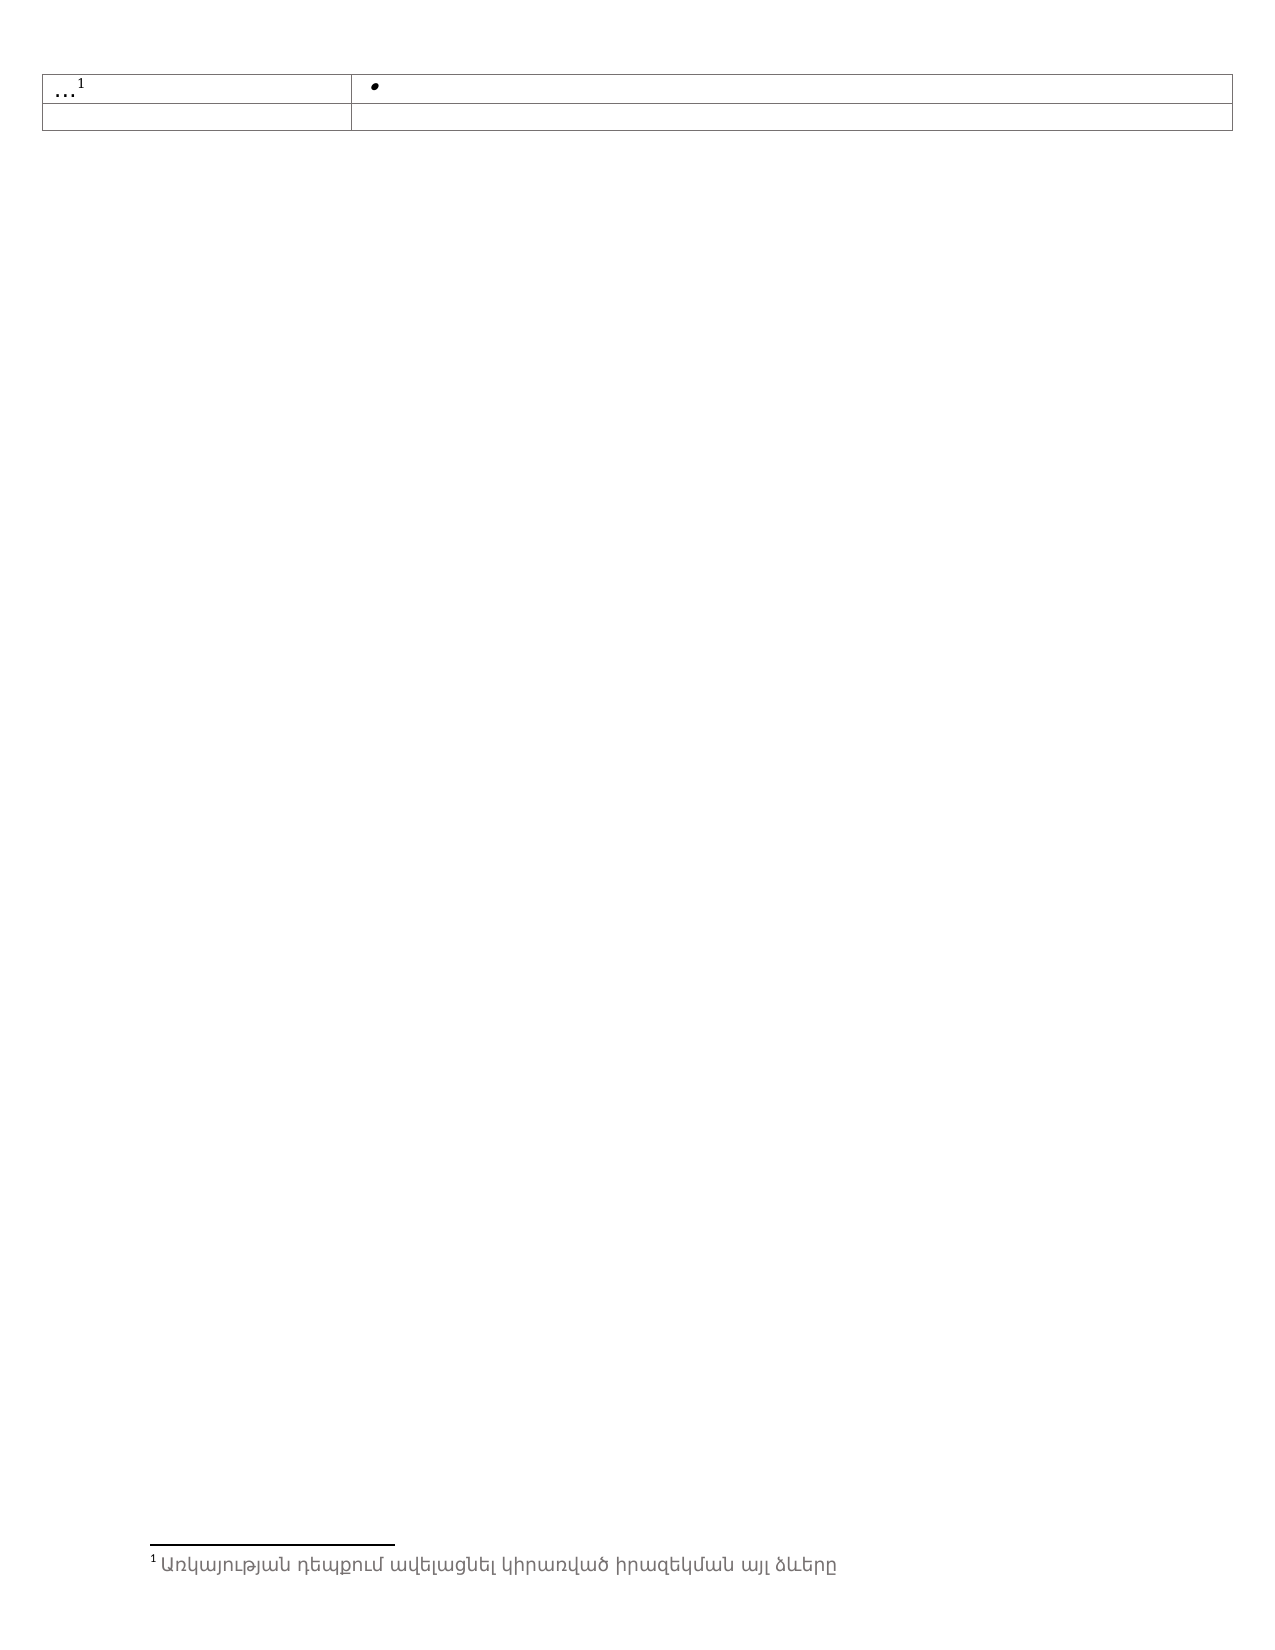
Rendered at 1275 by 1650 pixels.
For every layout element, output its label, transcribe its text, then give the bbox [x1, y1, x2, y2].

table_cell ․․․ [43, 75, 351, 102]
table_cell [43, 104, 351, 130]
table_cell [352, 104, 1232, 130]
table_cell [352, 75, 1232, 102]
